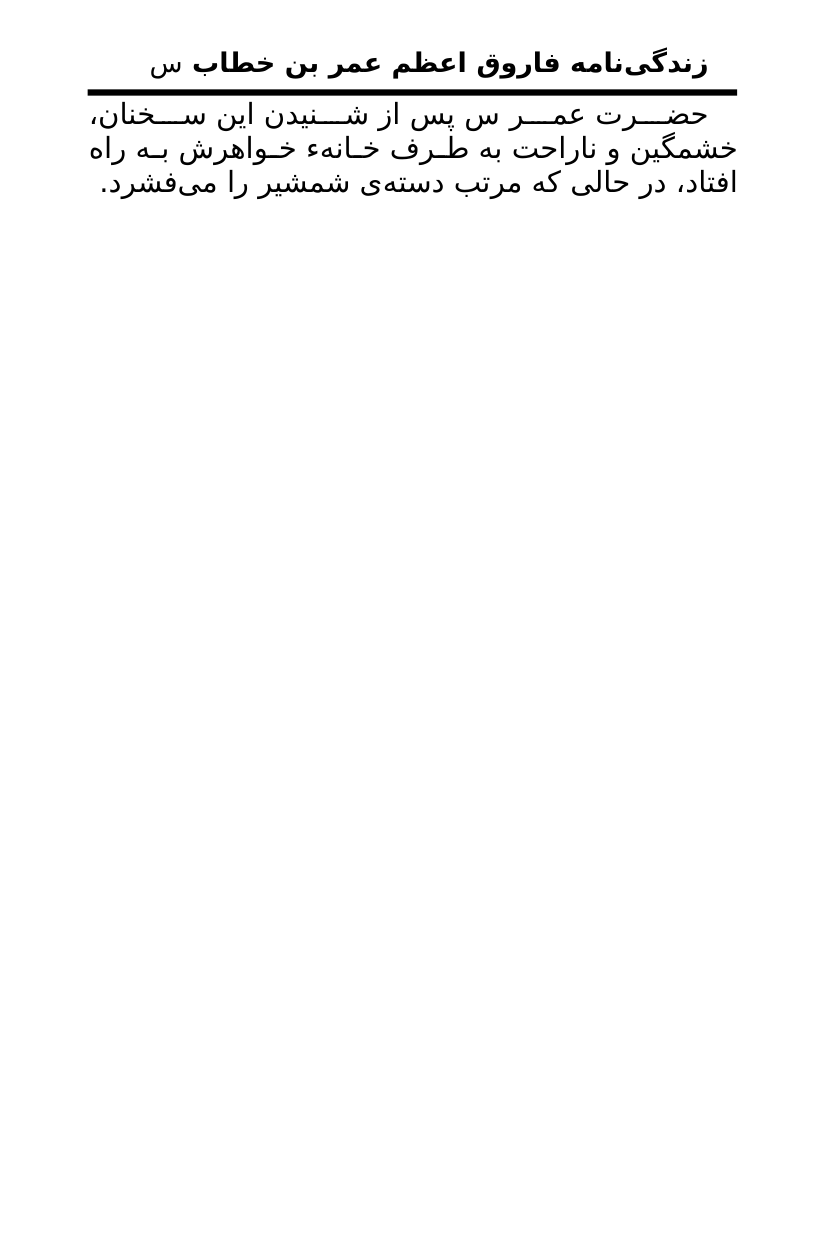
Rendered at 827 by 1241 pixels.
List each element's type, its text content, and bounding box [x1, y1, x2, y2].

text حضرت عمر س پس از شنیدن این سخنان، خشمگین و ناراحت به طرف خانهء خواهرش به راه افتاد، در حالی که مرتب دسته‌ی شمشیر را می‌فشرد. [89, 98, 738, 199]
